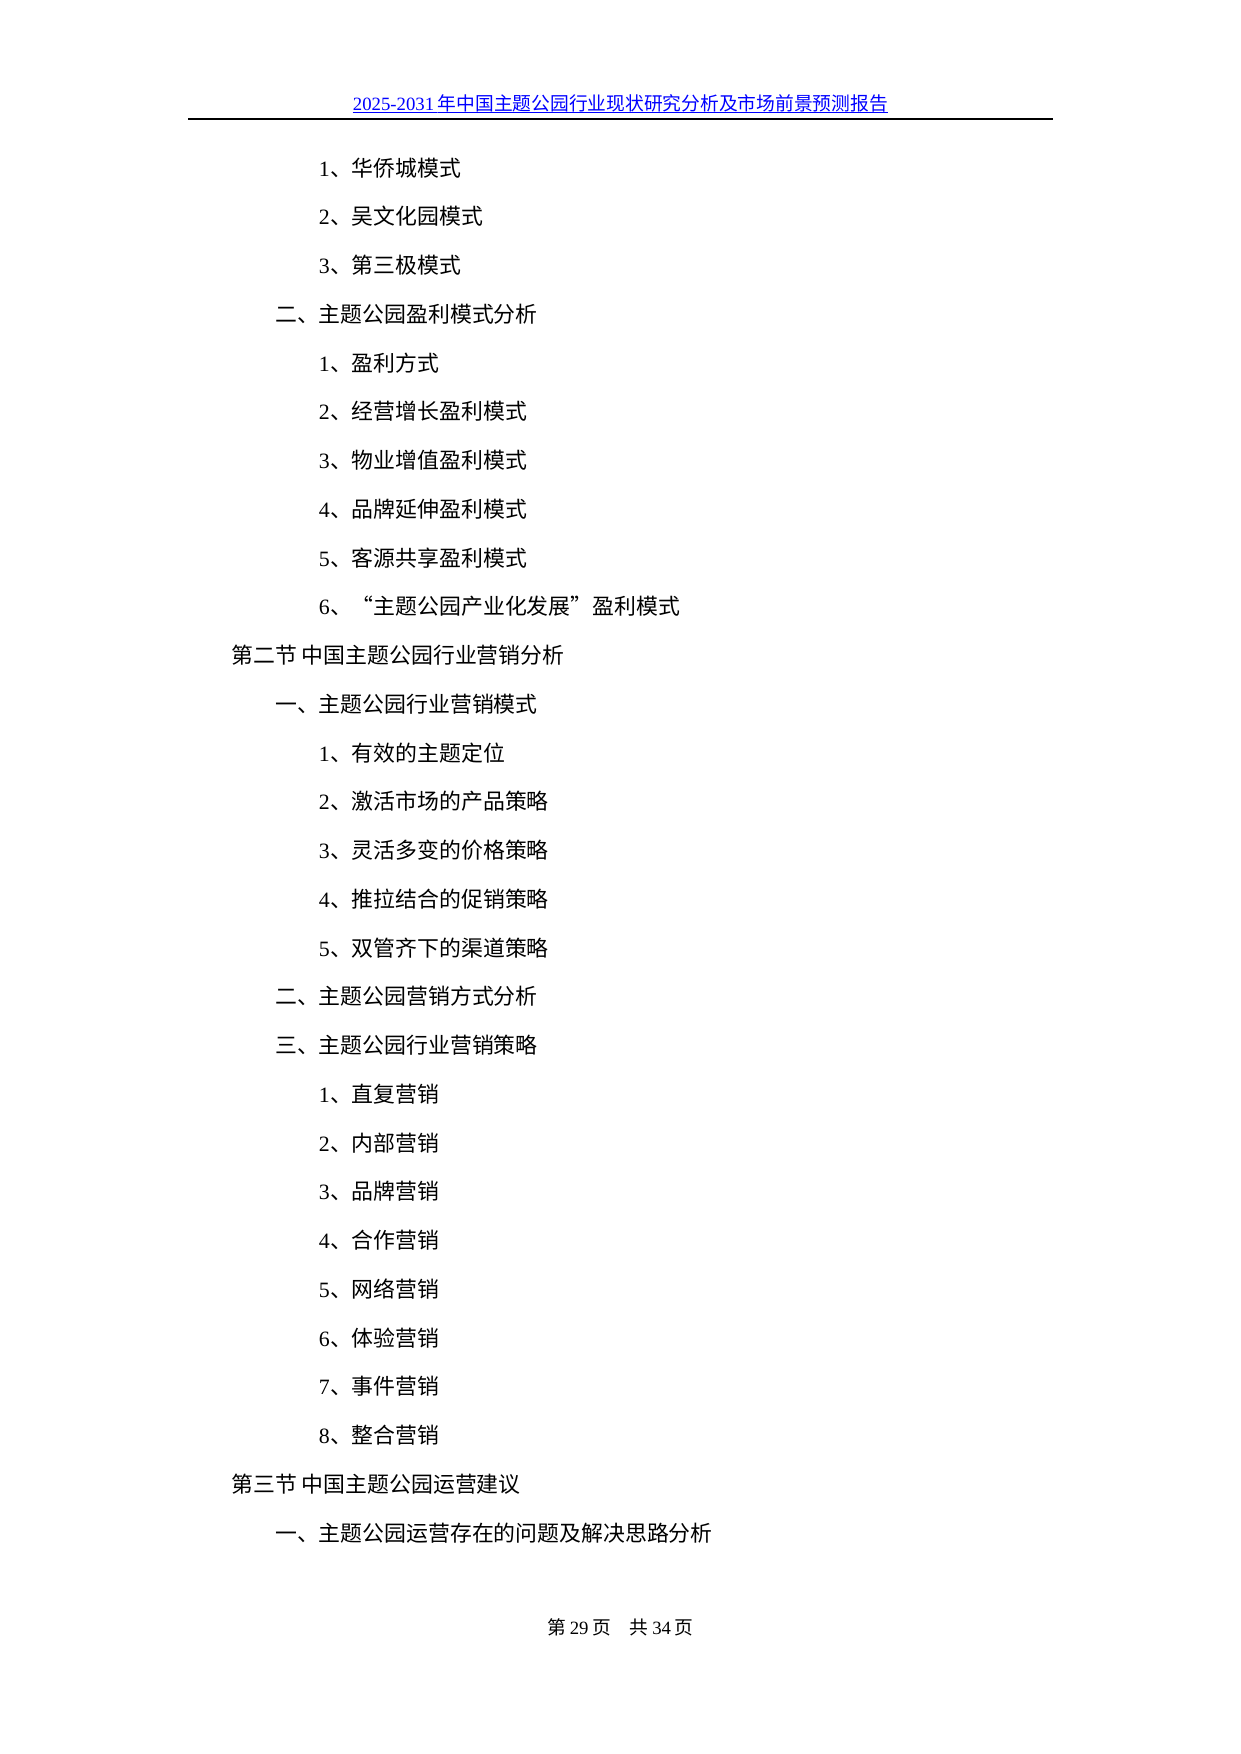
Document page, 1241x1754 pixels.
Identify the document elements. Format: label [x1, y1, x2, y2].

text [187, 150, 1053, 1548]
